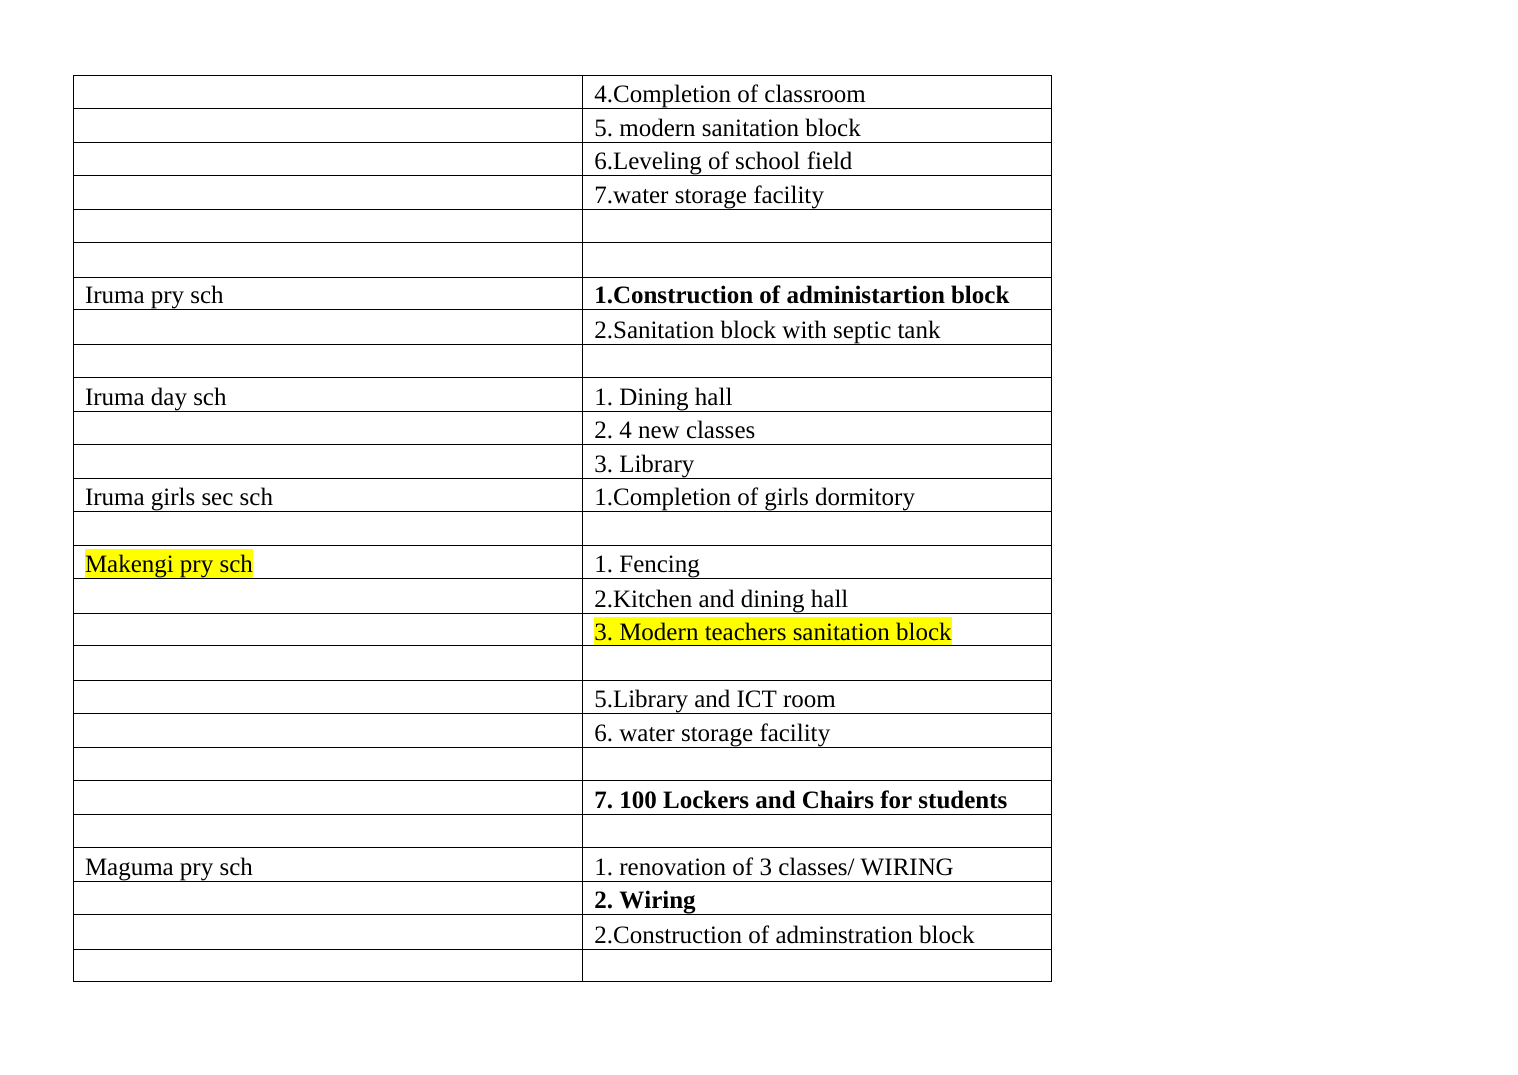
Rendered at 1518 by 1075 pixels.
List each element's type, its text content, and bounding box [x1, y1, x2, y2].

table_cell [74, 445, 582, 478]
table_cell 3. Modern teachers sanitation block [583, 614, 1051, 645]
table_cell Maguma pry sch [74, 848, 582, 881]
table_cell [583, 512, 1051, 545]
table_cell [583, 748, 1051, 780]
table_cell 7. 100 Lockers and Chairs for students [583, 781, 1051, 814]
table_cell [74, 412, 582, 444]
table_cell 6.Leveling of school field [583, 143, 1051, 175]
table_cell [74, 109, 582, 142]
table_cell 1.Completion of girls dormitory [583, 479, 1051, 511]
table_cell [583, 210, 1051, 242]
table_cell 3. Library [583, 445, 1051, 478]
table_cell 1. Dining hall [583, 378, 1051, 411]
table_cell [74, 815, 582, 847]
table_cell 1. renovation of 3 classes/ WIRING [583, 848, 1051, 881]
table_cell [74, 243, 582, 277]
table_cell 2. 4 new classes [583, 412, 1051, 444]
table_cell [74, 579, 582, 612]
table_cell [583, 345, 1051, 377]
table_cell [74, 512, 582, 545]
table_cell 5.Library and ICT room [583, 681, 1051, 712]
table_cell [583, 646, 1051, 680]
table_cell [74, 345, 582, 377]
table_cell [583, 243, 1051, 277]
table_cell [74, 714, 582, 747]
table_cell 1. Fencing [583, 546, 1051, 578]
table_cell [74, 915, 582, 948]
table_cell 5. modern sanitation block [583, 109, 1051, 142]
table_cell 2.Sanitation block with septic tank [583, 310, 1051, 344]
table_cell [74, 210, 582, 242]
table_cell 7.water storage facility [583, 176, 1051, 209]
table_cell [74, 950, 582, 981]
table_cell [74, 882, 582, 914]
table_cell [74, 681, 582, 712]
table_cell [74, 748, 582, 780]
table_cell [74, 614, 582, 645]
table_cell [583, 950, 1051, 981]
table_cell [74, 310, 582, 344]
table_cell Iruma day sch [74, 378, 582, 411]
table_cell [74, 143, 582, 175]
table_cell [74, 76, 582, 108]
table_cell [74, 781, 582, 814]
table_cell 6. water storage facility [583, 714, 1051, 747]
table_cell Iruma girls sec sch [74, 479, 582, 511]
table_cell Makengi pry sch [74, 546, 582, 578]
table_cell 2.Construction of adminstration block [583, 915, 1051, 948]
table_cell [74, 176, 582, 209]
table_cell [583, 815, 1051, 847]
table_cell Iruma pry sch [74, 278, 582, 309]
table_cell 1.Construction of administartion block [583, 278, 1051, 309]
table_cell 2.Kitchen and dining hall [583, 579, 1051, 612]
table_cell 4.Completion of classroom [583, 76, 1051, 108]
table_cell 2. Wiring [583, 882, 1051, 914]
table_cell [74, 646, 582, 680]
